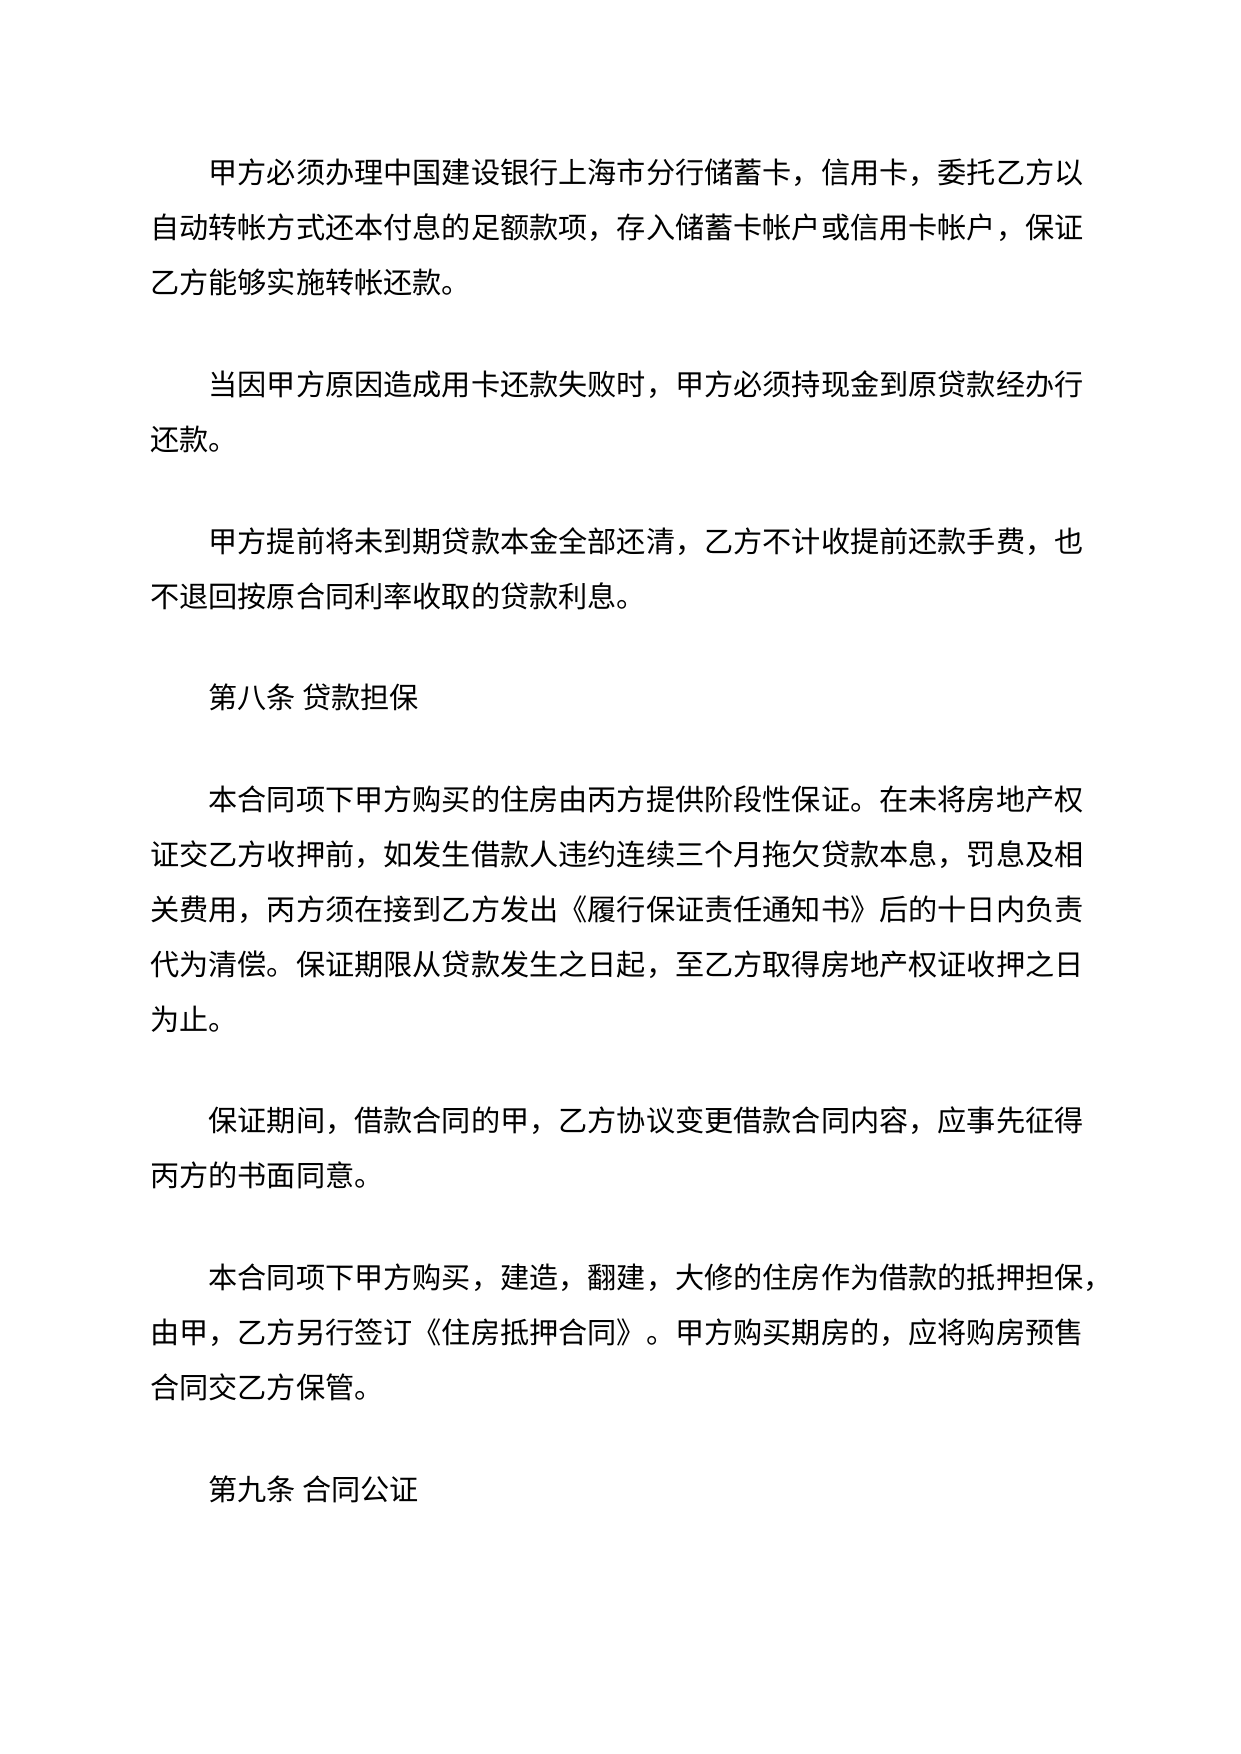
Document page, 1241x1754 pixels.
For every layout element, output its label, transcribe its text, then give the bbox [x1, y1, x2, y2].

text 第八条 贷款担保 [150, 675, 1090, 717]
text 当因甲方原因造成用卡还款失败时，甲方必须持现金到原贷款经办行还款。 [150, 362, 1090, 459]
text 保证期间，借款合同的甲，乙方协议变更借款合同内容，应事先征得丙方的书面同意。 [150, 1098, 1090, 1195]
text 第九条 合同公证 [150, 1466, 1090, 1508]
text 甲方必须办理中国建设银行上海市分行储蓄卡，信用卡，委托乙方以自动转帐方式还本付息的足额款项，存入储蓄卡帐户或信用卡帐户，保证乙方能够实施转帐还款。 [150, 150, 1090, 302]
text 甲方提前将未到期贷款本金全部还清，乙方不计收提前还款手费，也不退回按原合同利率收取的贷款利息。 [150, 518, 1090, 615]
text 本合同项下甲方购买，建造，翻建，大修的住房作为借款的抵押担保，由甲，乙方另行签订《住房抵押合同》。甲方购买期房的，应将购房预售合同交乙方保管。 [150, 1255, 1090, 1407]
text 本合同项下甲方购买的住房由丙方提供阶段性保证。在未将房地产权证交乙方收押前，如发生借款人违约连续三个月拖欠贷款本息，罚息及相关费用，丙方须在接到乙方发出《履行保证责任通知书》后的十日内负责代为清偿。保证期限从贷款发生之日起，至乙方取得房地产权证收押之日为止。 [150, 777, 1090, 1038]
